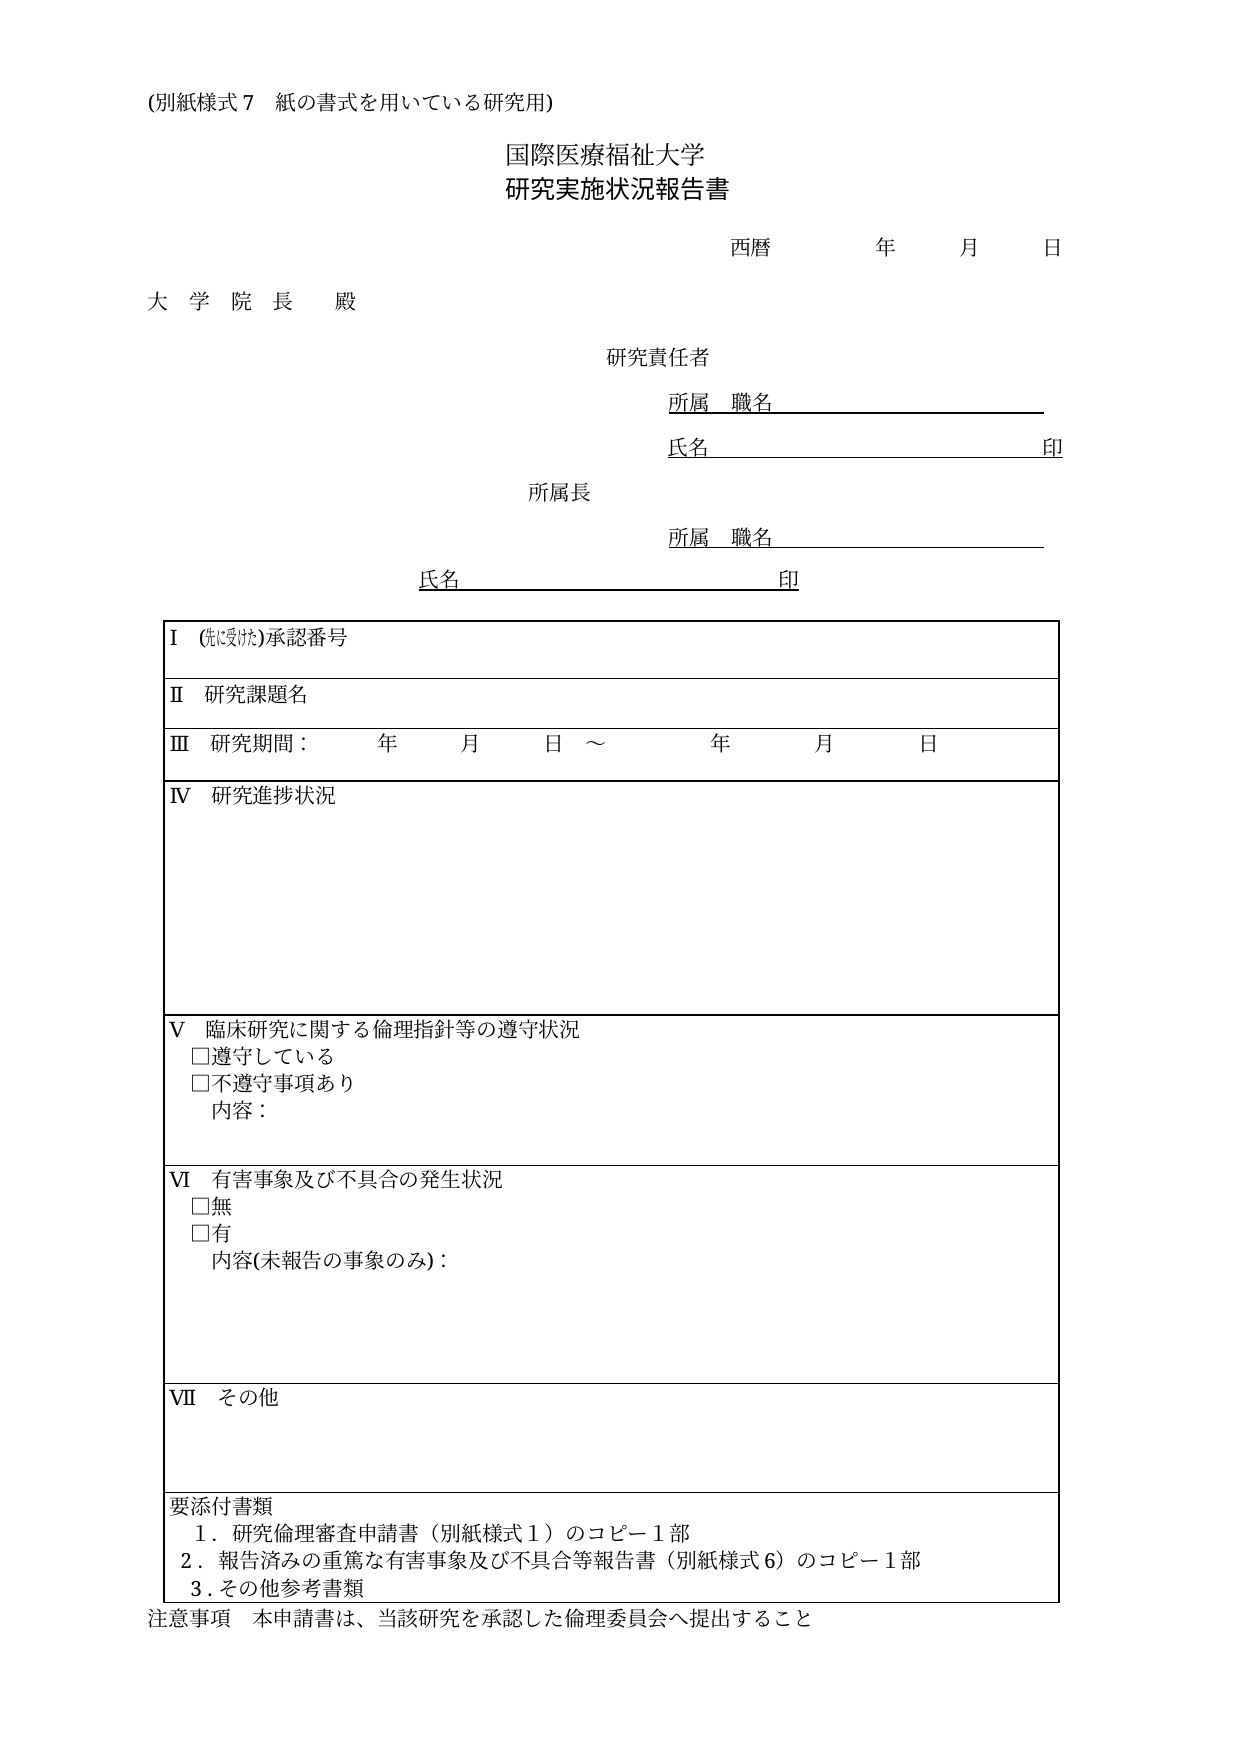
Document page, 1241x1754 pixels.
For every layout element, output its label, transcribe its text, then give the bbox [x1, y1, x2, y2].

text 氏名 印 [148, 566, 1063, 593]
text 氏名 印 [148, 431, 1063, 461]
text 大 学 院 長 殿 [148, 287, 1063, 314]
table_cell Ⅴ 臨床研究に関する倫理指針等の遵守状況 □遵守している □不遵守事項あり 内容： [165, 1016, 1058, 1165]
text (別紙様式7 紙の書式を用いている研究用) [148, 89, 1063, 116]
table_cell Ⅶ その他 [165, 1384, 1058, 1492]
table_cell 要添付書類 １．研究倫理審査申請書（別紙様式１）のコピー１部 2 ．報告済みの重篤な有害事象及び不具合等報告書（別紙様式6）のコピー１部 3 . その他参考書類 [165, 1493, 1058, 1601]
text 注意事項 本申請書は、当該研究を承認した倫理委員会へ提出すること [148, 1605, 1063, 1632]
text 所属 職名 [148, 521, 1063, 551]
text 研究実施状況報告書 [148, 170, 1063, 206]
table_cell Ⅳ 研究進捗状況 [165, 782, 1058, 1014]
text 研究責任者 [148, 342, 1063, 371]
table_cell Ⅵ 有害事象及び不具合の発生状況 □無 □有 内容(未報告の事象のみ)： [165, 1166, 1058, 1383]
text 所属 職名 [148, 386, 1063, 416]
table_cell Ⅲ 研究期間： 年 月 日 ～ 年 月 日 [165, 729, 1058, 780]
text 所属長 [148, 476, 1063, 506]
table_header Ⅰ (先に受けた)承認番号 [165, 622, 1058, 678]
text 国際医療福祉大学 [148, 143, 1063, 170]
text 西暦 年 月 日 [148, 233, 1063, 260]
table_cell Ⅱ 研究課題名 [165, 679, 1058, 728]
